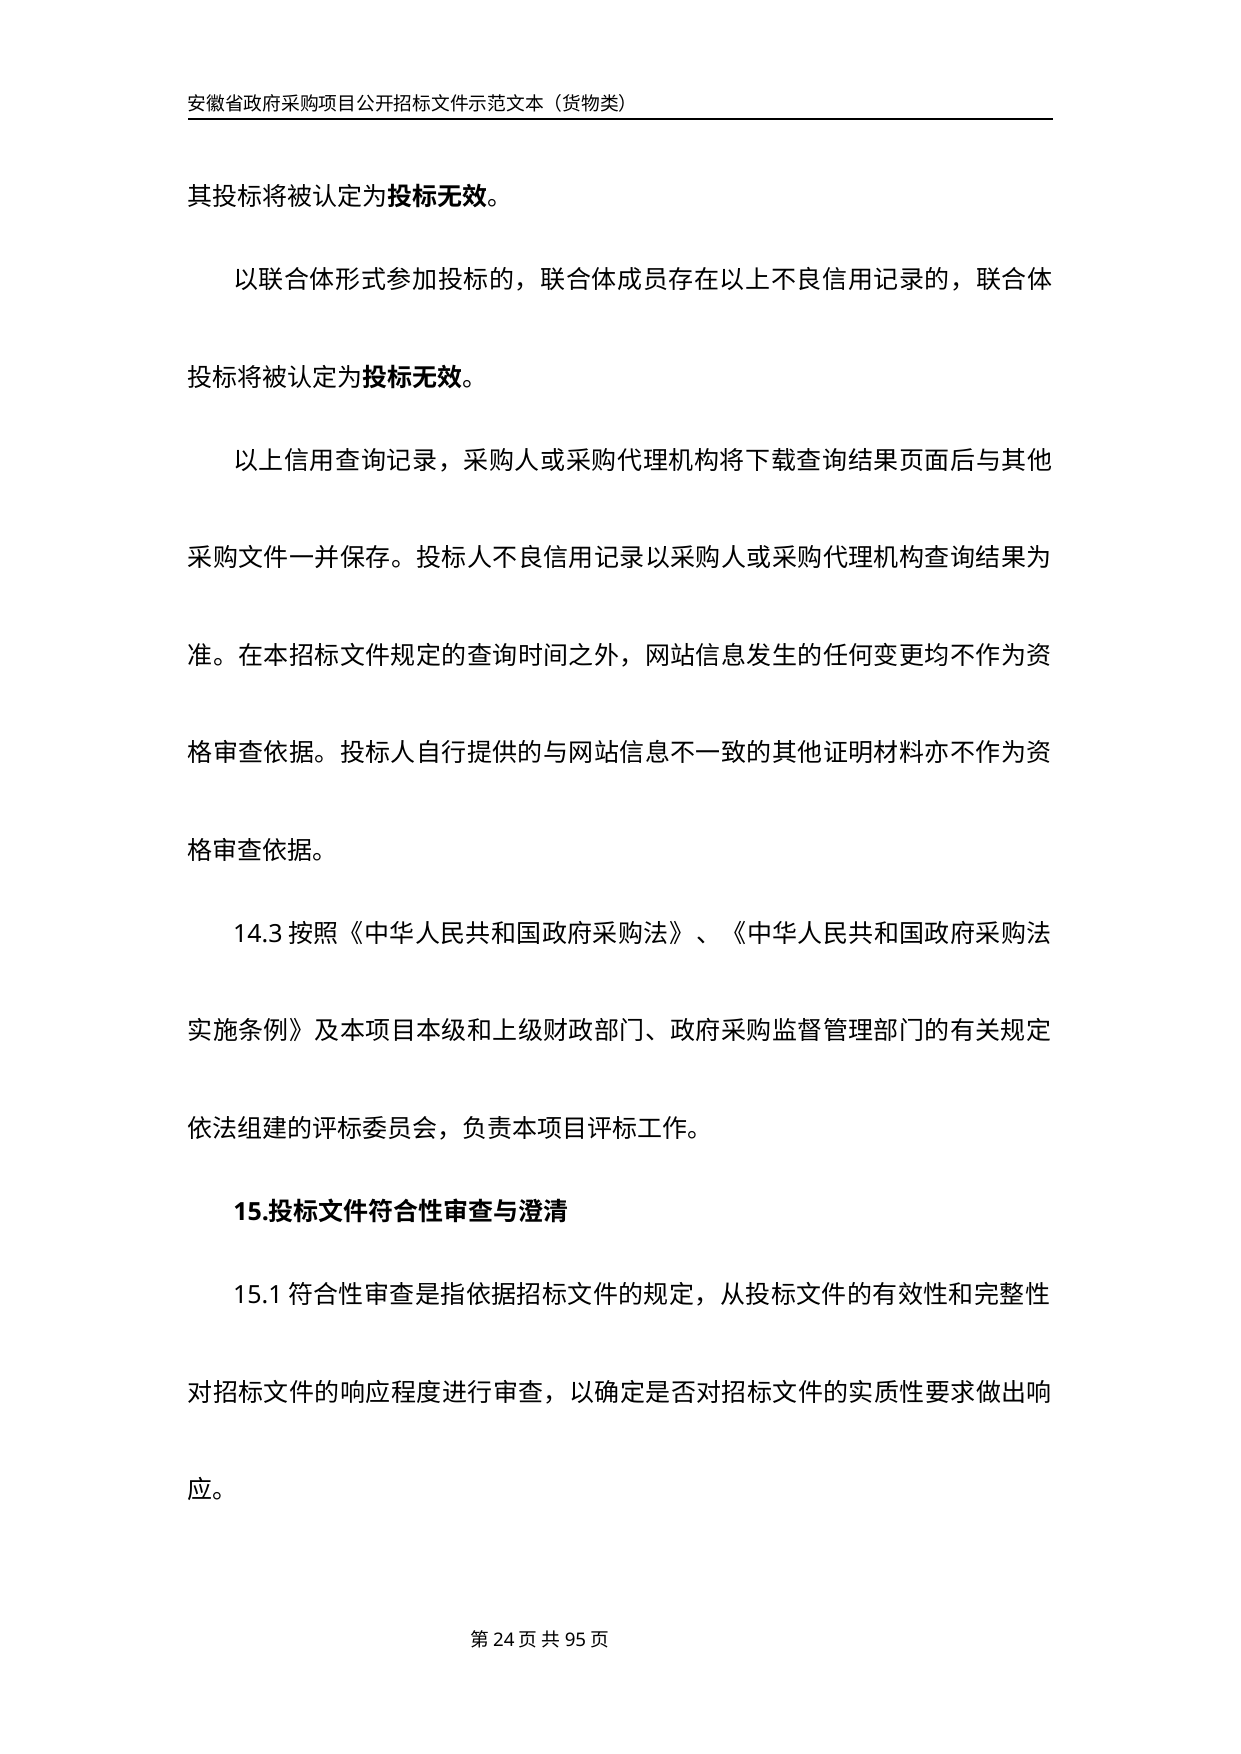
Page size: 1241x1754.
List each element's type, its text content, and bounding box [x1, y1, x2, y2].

text 15.投标文件符合性审查与澄清 [187, 1177, 1053, 1242]
text 以上信用查询记录，采购人或采购代理机构将下载查询结果页面后与其他采购文件一并保存。投标人不良信用记录以采购人或采购代理机构查询结果为准。在本招标文件规定的查询时间之外，网站信息发生的任何变更均不作为资格审查依据。投标人自行提供的与网站信息不一致的其他证明材料亦不作为资格审查依据。 [187, 426, 1053, 881]
text 14.3按照《中华人民共和国政府采购法》、《中华人民共和国政府采购法实施条例》及本项目本级和上级财政部门、政府采购监督管理部门的有关规定依法组建的评标委员会，负责本项目评标工作。 [187, 899, 1053, 1159]
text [187, 162, 1053, 227]
text 以联合体形式参加投标的，联合体成员存在以上不良信用记录的，联合体投标将被认定为投标无效。 [187, 245, 1053, 408]
text 15.1符合性审查是指依据招标文件的规定，从投标文件的有效性和完整性对招标文件的响应程度进行审查，以确定是否对招标文件的实质性要求做出响应。 [187, 1260, 1053, 1520]
